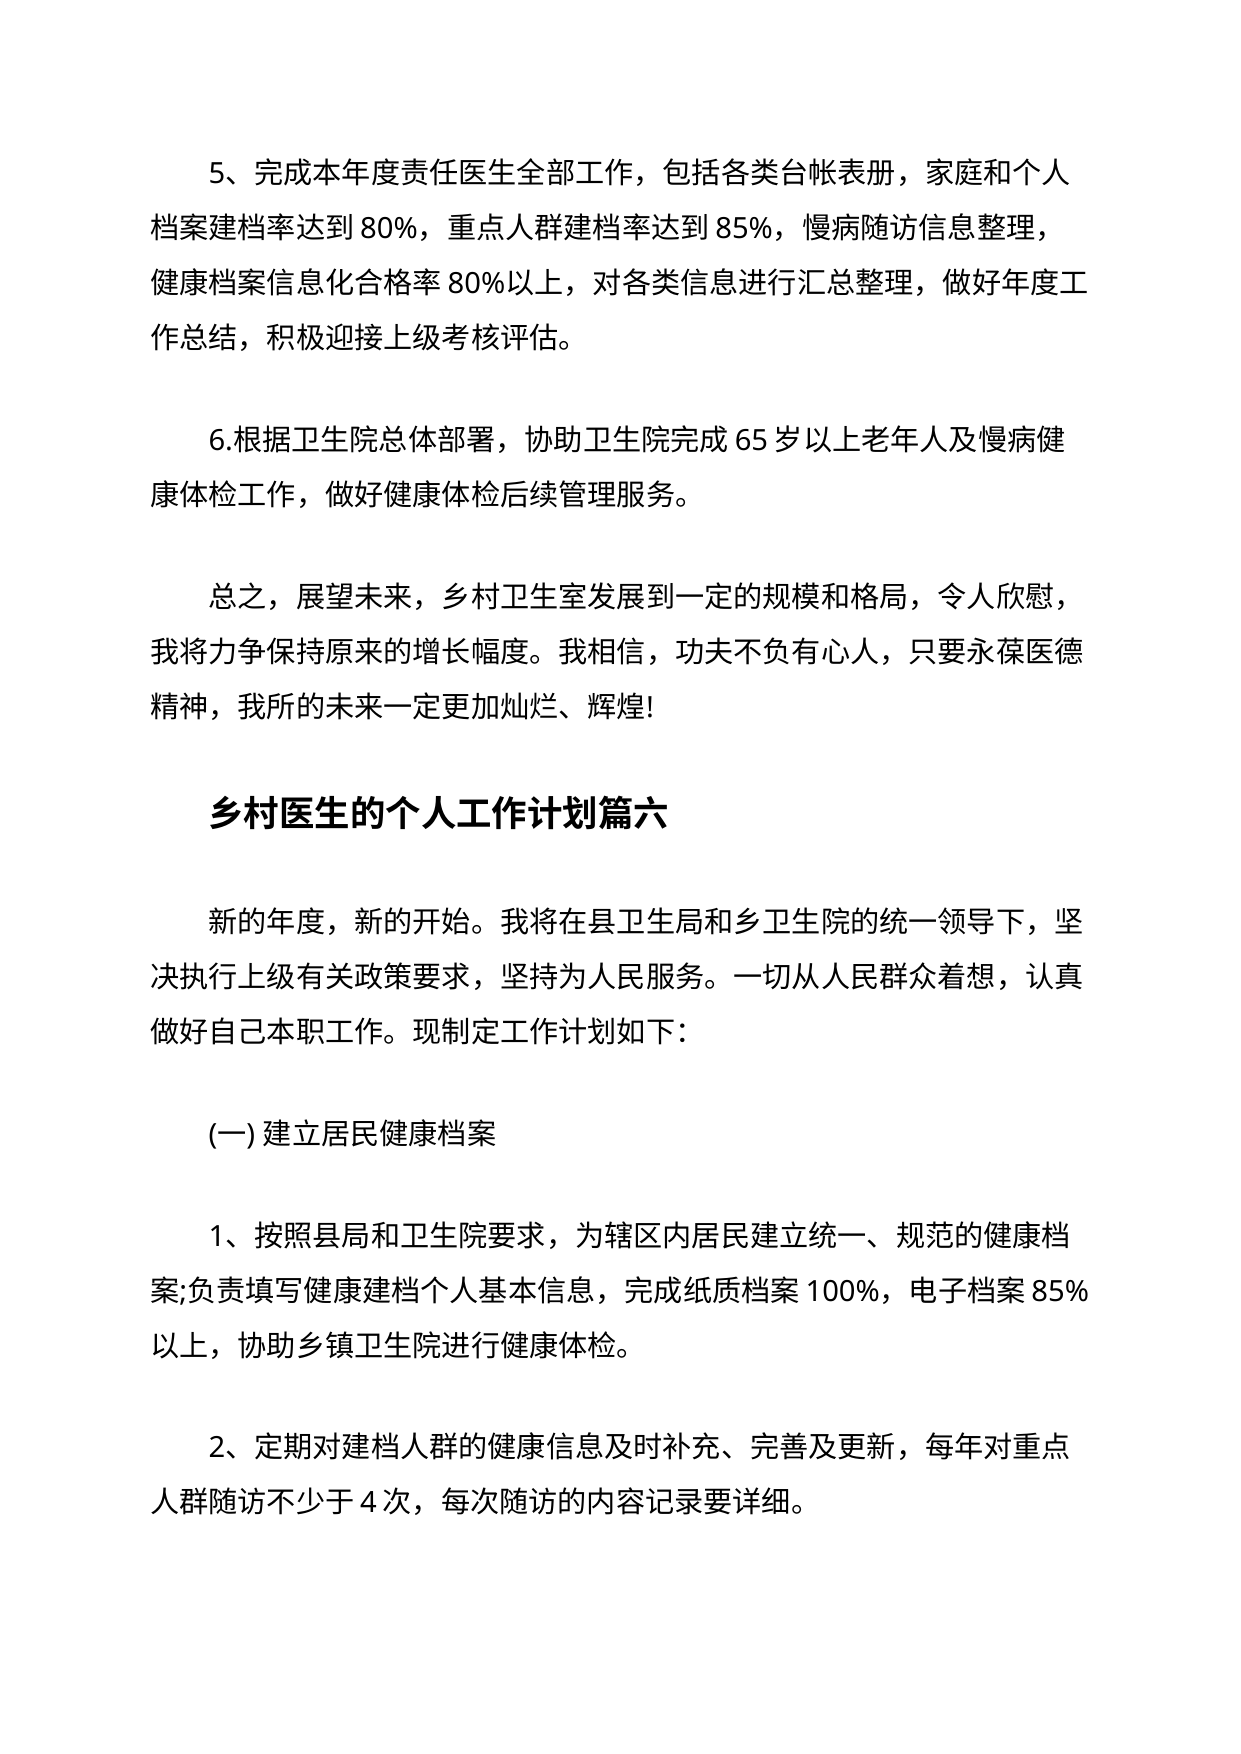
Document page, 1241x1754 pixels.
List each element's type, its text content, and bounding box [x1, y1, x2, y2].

text 6.根据卫生院总体部署，协助卫生院完成65岁以上老年人及慢病健康体检工作，做好健康体检后续管理服务。 [150, 417, 1090, 514]
text 5、完成本年度责任医生全部工作，包括各类台帐表册，家庭和个人档案建档率达到80%，重点人群建档率达到85%，慢病随访信息整理，健康档案信息化合格率80%以上，对各类信息进行汇总整理，做好年度工作总结，积极迎接上级考核评估。 [150, 150, 1090, 357]
text 2、定期对建档人群的健康信息及时补充、完善及更新，每年对重点人群随访不少于4次，每次随访的内容记录要详细。 [150, 1424, 1090, 1521]
text 新的年度，新的开始。我将在县卫生局和乡卫生院的统一领导下，坚决执行上级有关政策要求，坚持为人民服务。一切从人民群众着想，认真做好自己本职工作。现制定工作计划如下： [150, 899, 1090, 1051]
text (一) 建立居民健康档案 [150, 1110, 1090, 1153]
text 乡村医生的个人工作计划篇六 [150, 785, 1090, 837]
text 总之，展望未来，乡村卫生室发展到一定的规模和格局，令人欣慰，我将力争保持原来的增长幅度。我相信，功夫不负有心人，只要永葆医德精神，我所的未来一定更加灿烂、辉煌! [150, 573, 1090, 726]
text 1、按照县局和卫生院要求，为辖区内居民建立统一、规范的健康档案;负责填写健康建档个人基本信息，完成纸质档案100%，电子档案85%以上，协助乡镇卫生院进行健康体检。 [150, 1212, 1090, 1364]
